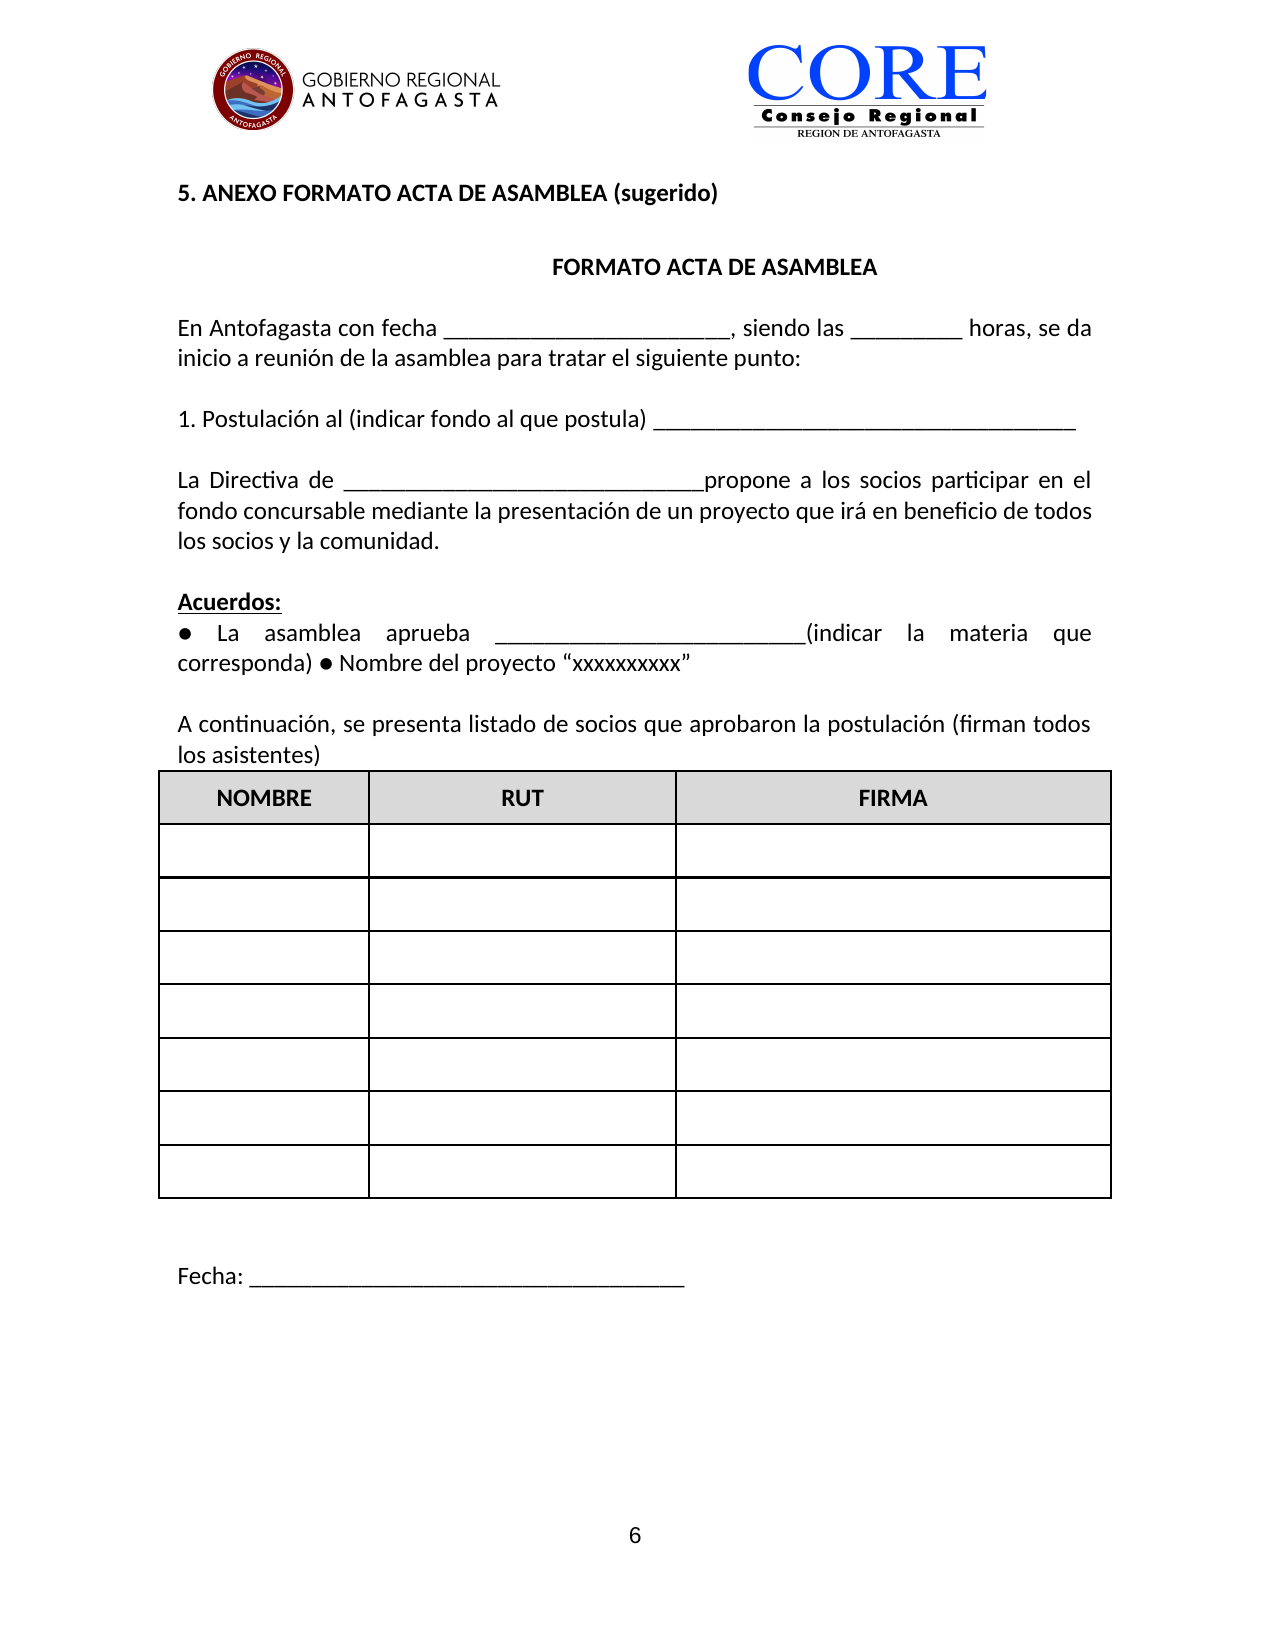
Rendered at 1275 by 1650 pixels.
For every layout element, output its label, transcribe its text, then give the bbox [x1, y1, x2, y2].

text ● La asamblea aprueba _________________________(indicar la materia que corresponda) ● Nombre del proyecto “xxxxxxxxxx” [177, 617, 1093, 678]
table_cell [677, 879, 1110, 930]
text 1. Postulación al (indicar fondo al que postula) __________________________________ [177, 403, 1093, 434]
table_cell [160, 985, 368, 1037]
table_header NOMBRE [160, 772, 368, 823]
table_cell [677, 825, 1110, 876]
table_cell [370, 879, 675, 930]
text A continuación, se presenta listado de socios que aprobaron la postulación (firman todos los asistentes) [177, 708, 1093, 769]
table_cell [677, 932, 1110, 983]
text La Directiva de _____________________________propone a los socios participar en el fondo concursable mediante la presentación de un proyecto que irá en beneficio de todos los socios y la comunidad. [177, 464, 1093, 556]
table_cell [160, 932, 368, 983]
table_cell [677, 1146, 1110, 1197]
table_header RUT [370, 772, 675, 823]
table_cell [160, 879, 368, 930]
picture [748, 45, 986, 139]
subtitle 5. ANEXO FORMATO ACTA DE ASAMBLEA (sugerido) [177, 177, 1093, 207]
table_cell [677, 1039, 1110, 1090]
table_header FIRMA [677, 772, 1110, 823]
table_cell [370, 825, 675, 876]
table_cell [370, 1039, 675, 1090]
table_cell [160, 825, 368, 876]
text En Antofagasta con fecha _______________________, siendo las _________ horas, se da inicio a reunión de la asamblea para tratar el siguiente punto: [177, 312, 1093, 373]
text FORMATO ACTA DE ASAMBLEA [552, 251, 1093, 281]
table_cell [160, 1146, 368, 1197]
table_cell [370, 1146, 675, 1197]
table_cell [370, 985, 675, 1037]
text Fecha: ___________________________________ [177, 1260, 1093, 1291]
table_cell [160, 1092, 368, 1144]
table_cell [677, 985, 1110, 1037]
table_cell [370, 1092, 675, 1144]
table_cell [370, 932, 675, 983]
table_cell [160, 1039, 368, 1090]
text Acuerdos: [177, 586, 1093, 617]
table_cell [677, 1092, 1110, 1144]
picture [207, 45, 502, 130]
